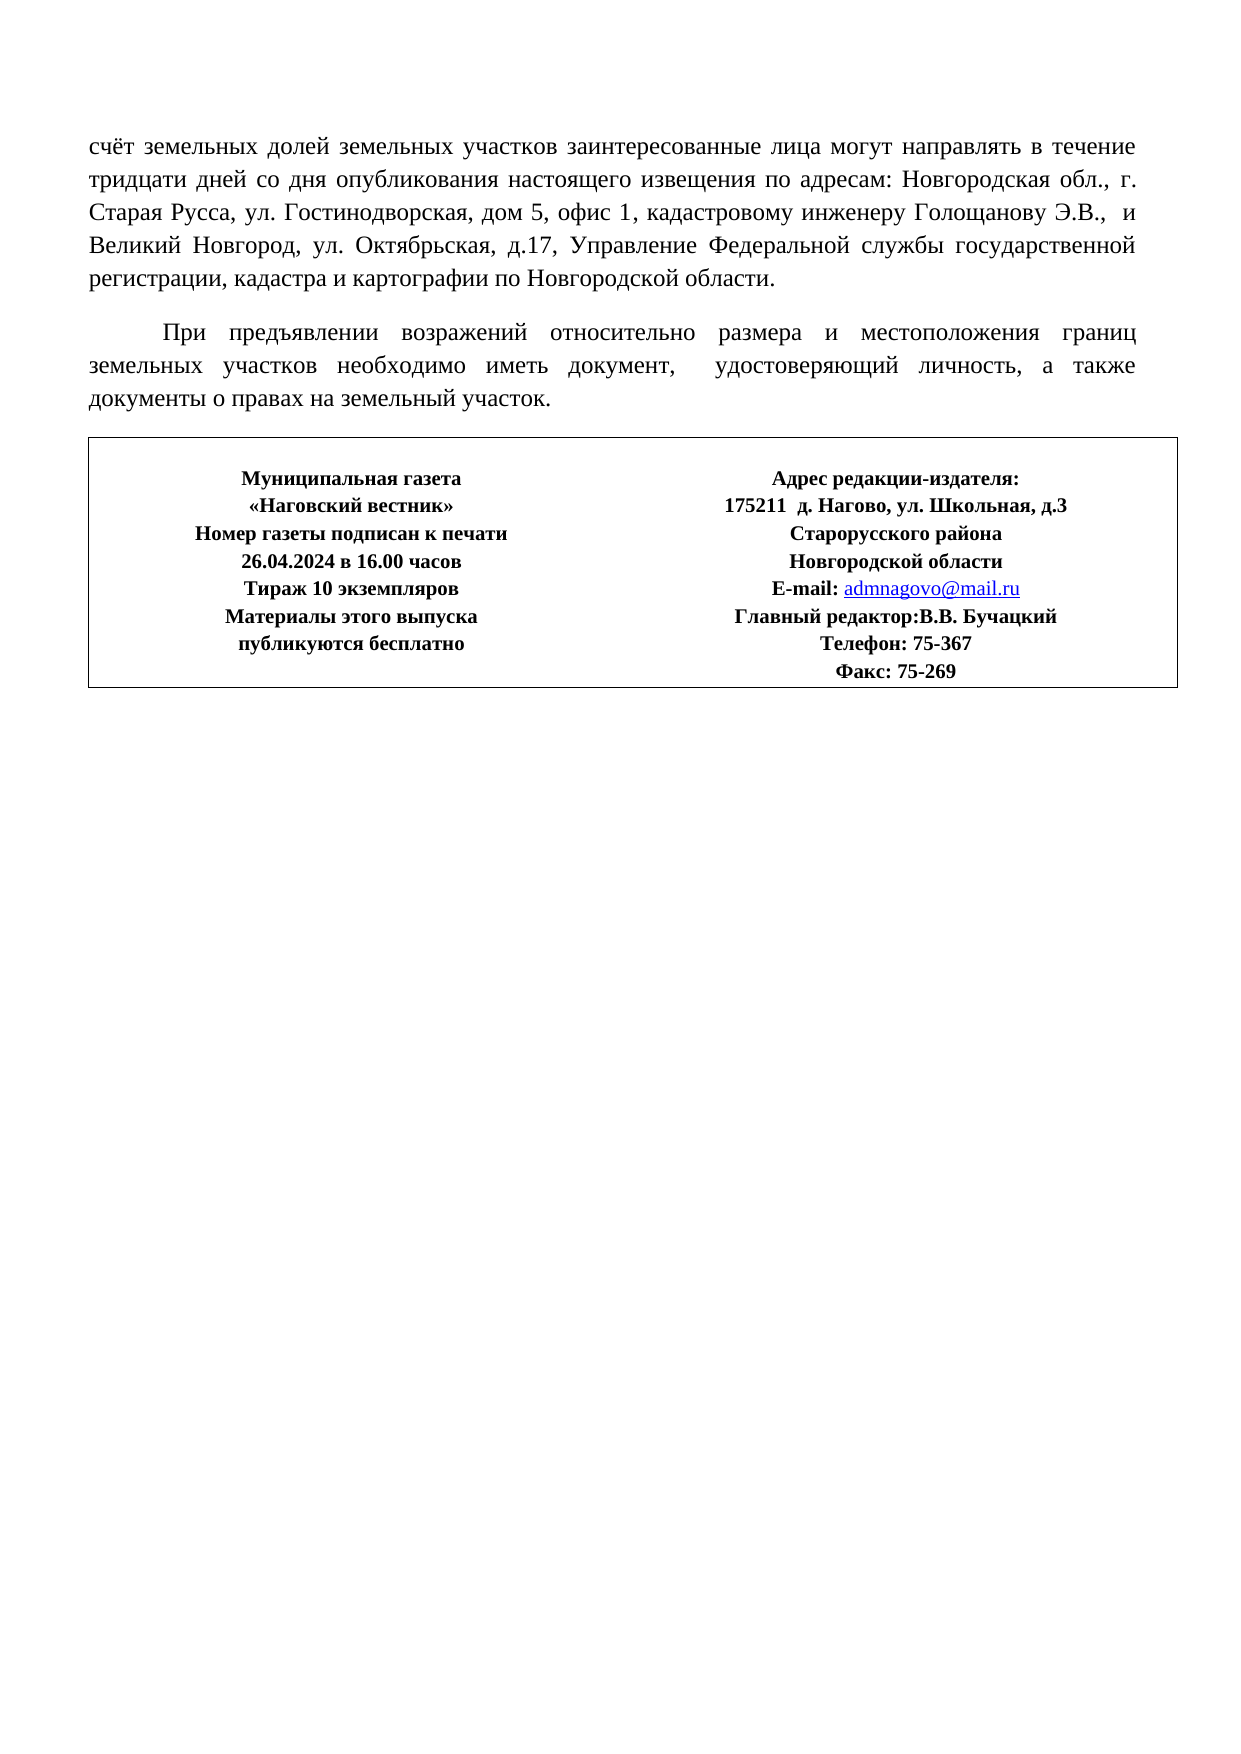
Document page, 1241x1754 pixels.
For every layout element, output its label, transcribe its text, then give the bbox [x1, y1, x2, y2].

table_header Муниципальная газета «Наговский вестник» Номер газеты подписан к печати 26.04.2024 в 16.00 часов Тираж 10 экземпляров Материалы этого выпуска публикуются бесплатно [89, 438, 614, 687]
text При предъявлении возражений относительно размера и местоположения границ земельных участков необходимо иметь документ, удостоверяющий личность, а также документы о правах на земельный участок. [88, 317, 1137, 412]
table_header Адрес редакции-издателя: 175211 д. Нагово, ул. Школьная, д.3 Старорусского района Новгородской области mail: admnagovo@mail.ru Главный редактор:В.В. Бучацкий Телефон: 75-367 Факс: 75-269 [614, 438, 1177, 687]
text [88, 131, 1137, 292]
